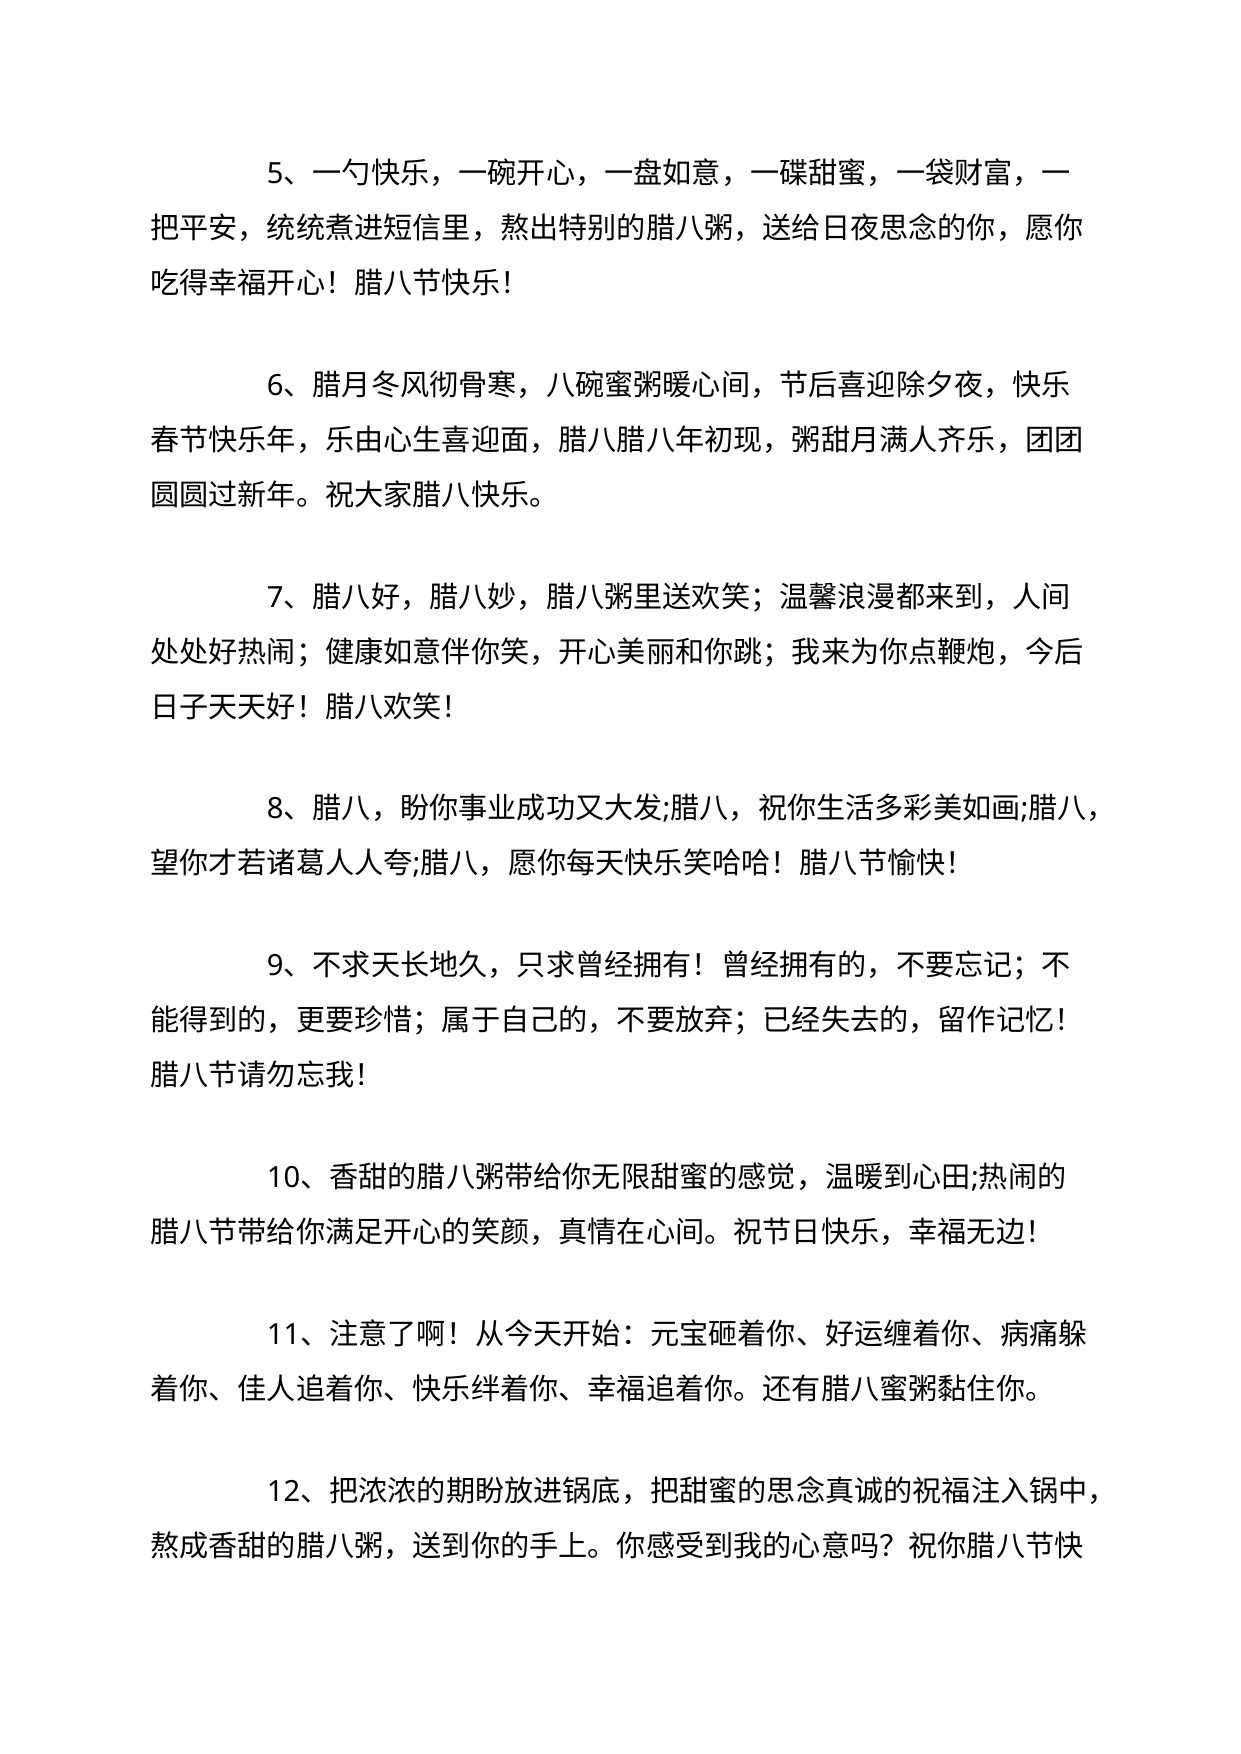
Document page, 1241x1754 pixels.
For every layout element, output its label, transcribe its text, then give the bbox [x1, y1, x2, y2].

text 11、注意了啊！从今天开始：元宝砸着你、好运缠着你、病痛躲着你、佳人追着你、快乐绊着你、幸福追着你。还有腊八蜜粥黏住你。 [150, 1310, 1090, 1408]
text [150, 1467, 1090, 1564]
text 7、腊八好，腊八妙，腊八粥里送欢笑；温馨浪漫都来到，人间处处好热闹；健康如意伴你笑，开心美丽和你跳；我来为你点鞭炮，今后日子天天好！腊八欢笑！ [150, 573, 1090, 726]
text 5、一勺快乐，一碗开心，一盘如意，一碟甜蜜，一袋财富，一把平安，统统煮进短信里，熬出特别的腊八粥，送给日夜思念的你，愿你吃得幸福开心！腊八节快乐！ [150, 150, 1090, 302]
text 6、腊月冬风彻骨寒，八碗蜜粥暖心间，节后喜迎除夕夜，快乐春节快乐年，乐由心生喜迎面，腊八腊八年初现，粥甜月满人齐乐，团团圆圆过新年。祝大家腊八快乐。 [150, 362, 1090, 514]
text 9、不求天长地久，只求曾经拥有！曾经拥有的，不要忘记；不能得到的，更要珍惜；属于自己的，不要放弃；已经失去的，留作记忆！腊八节请勿忘我！ [150, 942, 1090, 1094]
text 8、腊八，盼你事业成功又大发;腊八，祝你生活多彩美如画;腊八，望你才若诸葛人人夸;腊八，愿你每天快乐笑哈哈！腊八节愉快！ [150, 785, 1090, 882]
text 10、香甜的腊八粥带给你无限甜蜜的感觉，温暖到心田;热闹的腊八节带给你满足开心的笑颜，真情在心间。祝节日快乐，幸福无边！ [150, 1154, 1090, 1251]
